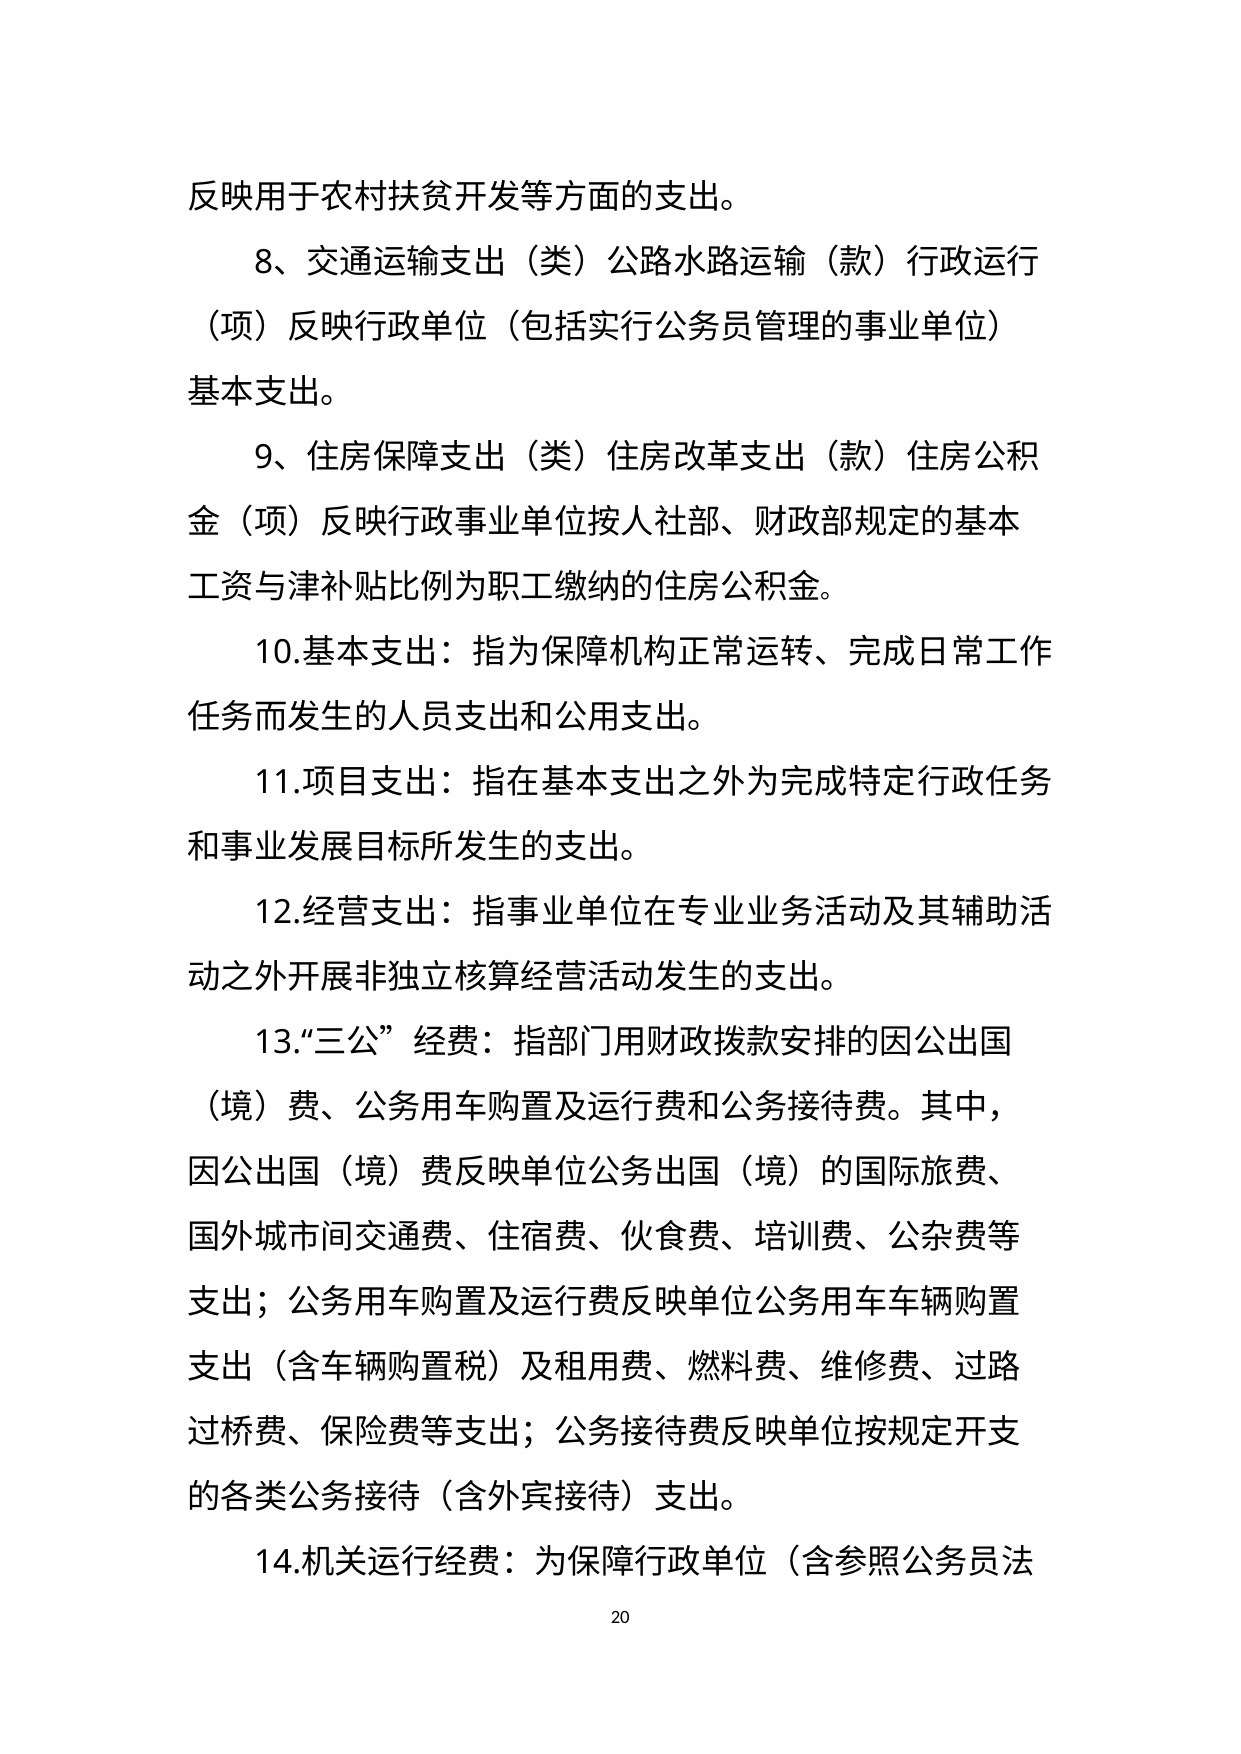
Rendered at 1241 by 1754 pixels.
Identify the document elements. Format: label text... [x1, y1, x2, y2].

text 9、住房保障支出（类）住房改革支出（款）住房公积金（项）反映行政事业单位按人社部、财政部规定的基本工资与津补贴比例为职工缴纳的住房公积金。 [187, 422, 1053, 617]
text 13.“三公”经费：指部门用财政拨款安排的因公出国（境）费、公务用车购置及运行费和公务接待费。其中，因公出国（境）费反映单位公务出国（境）的国际旅费、国外城市间交通费、住宿费、伙食费、培训费、公杂费等支出；公务用车购置及运行费反映单位公务用车车辆购置支出（含车辆购置税）及租用费、燃料费、维修费、过路过桥费、保险费等支出；公务接待费反映单位按规定开支的各类公务接待（含外宾接待）支出。 [187, 1007, 1053, 1527]
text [187, 162, 1053, 227]
text 10.基本支出：指为保障机构正常运转、完成日常工作任务而发生的人员支出和公用支出。 [187, 617, 1053, 747]
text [187, 1527, 1053, 1592]
text 12.经营支出：指事业单位在专业业务活动及其辅助活动之外开展非独立核算经营活动发生的支出。 [187, 877, 1053, 1007]
text 11.项目支出：指在基本支出之外为完成特定行政任务和事业发展目标所发生的支出。 [187, 747, 1053, 877]
text 8、交通运输支出（类）公路水路运输（款）行政运行（项）反映行政单位（包括实行公务员管理的事业单位）基本支出。 [187, 227, 1053, 422]
